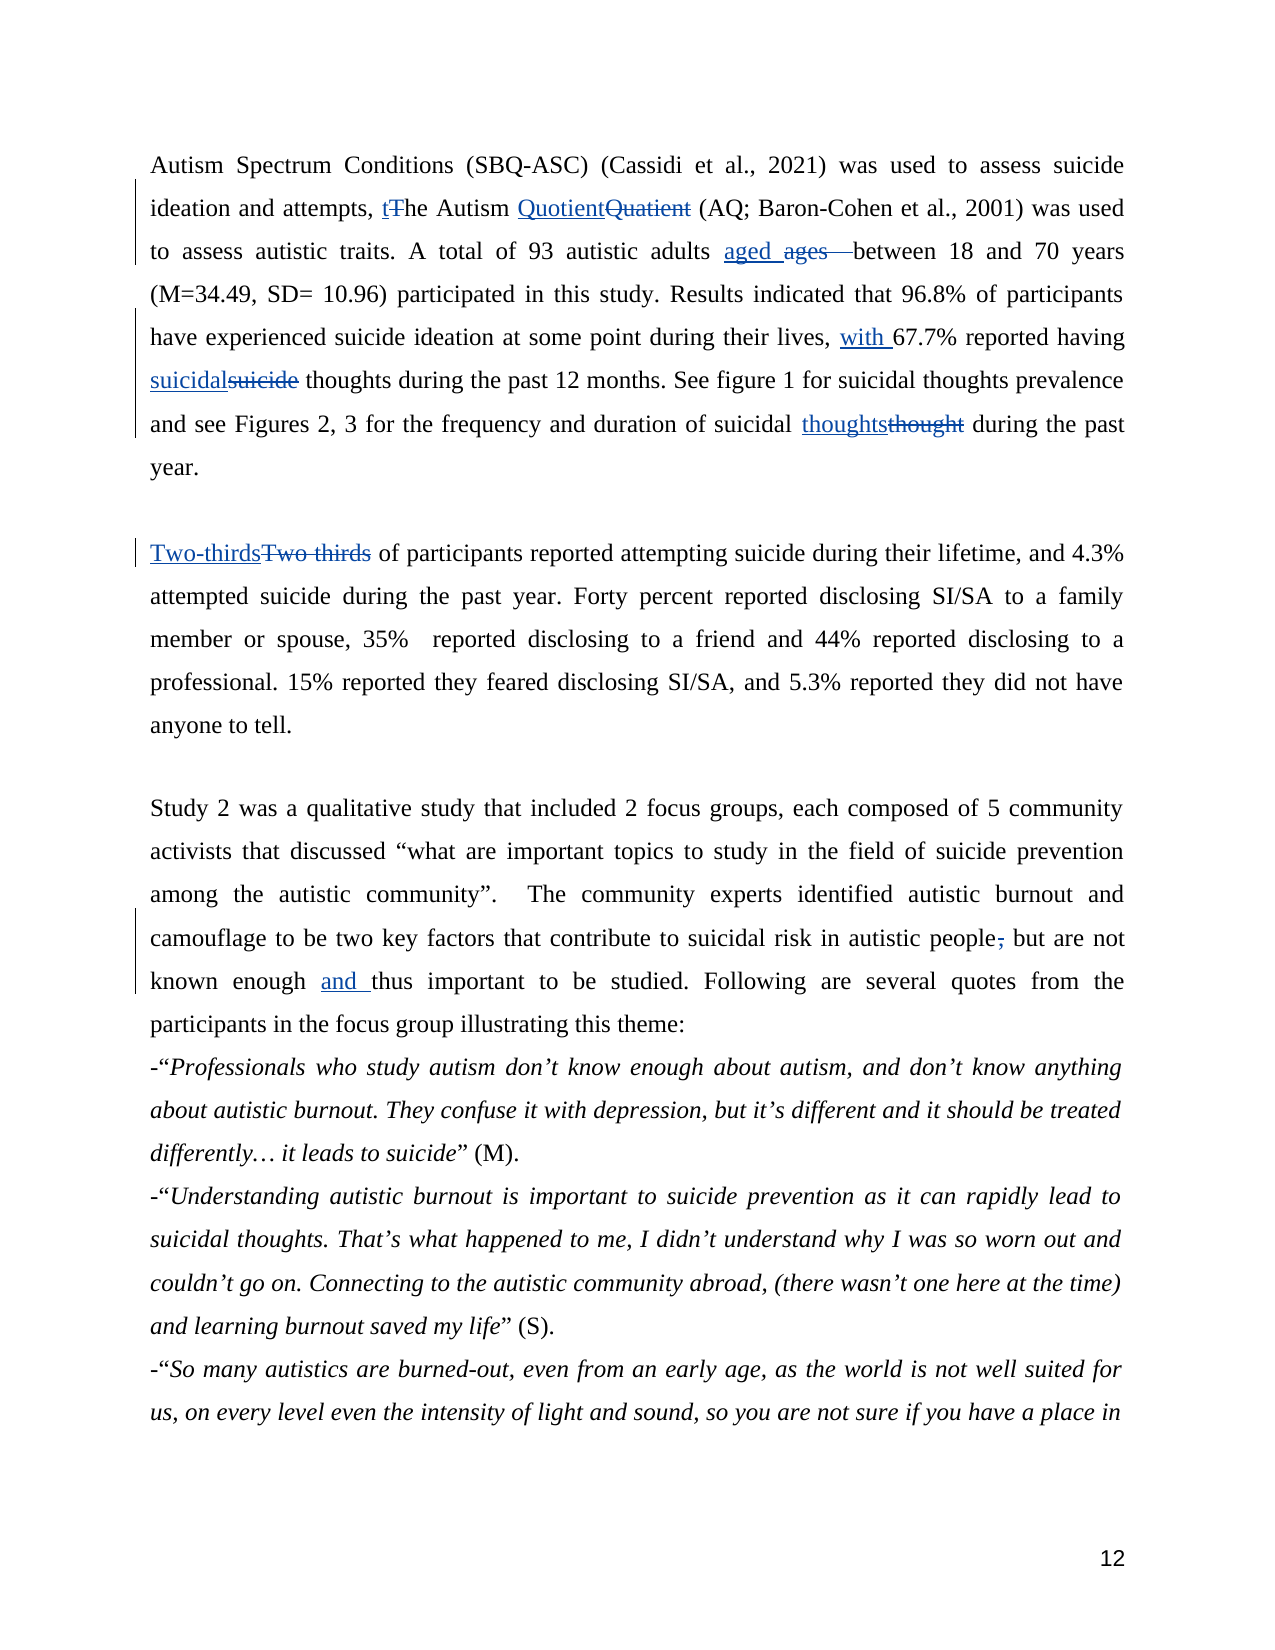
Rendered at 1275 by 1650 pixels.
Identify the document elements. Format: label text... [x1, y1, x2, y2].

text of participants reported attempting suicide during their lifetime, and 4.3% attempted suicide during the past year. Forty percent reported disclosing SI/SA to a family member or spouse, 35% reported disclosing to a friend and 44% reported disclosing to a professional. 15% reported they feared disclosing SI/SA, and 5.3% reported they did not have anyone to tell. [150, 538, 1125, 739]
text -“Professionals who study autism don’t know enough about autism, and don’t know anything about autistic burnout. They confuse it with depression, but it’s different and it should be treated differently… it leads to suicide” (M). [150, 1052, 1125, 1167]
text -“Understanding autistic burnout is important to suicide prevention as it can rapidly lead to suicidal thoughts. That’s what happened to me, I didn’t understand why I was so worn out and couldn’t go on. Connecting to the autistic community abroad, (there wasn’t one here at the time) and learning burnout saved my life” (S). [150, 1181, 1125, 1339]
text Study 2 was a qualitative study that included 2 focus groups, each composed of 5 community activists that discussed “what are important topics to study in the field of suicide prevention among the autistic community”. The community experts identified autistic burnout and camouflage to be two key factors that contribute to suicidal risk in autistic people but are not known enough thus important to be studied. Following are several quotes from the participants in the focus group illustrating this theme: [150, 793, 1125, 1038]
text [150, 150, 1125, 481]
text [150, 1354, 1125, 1426]
